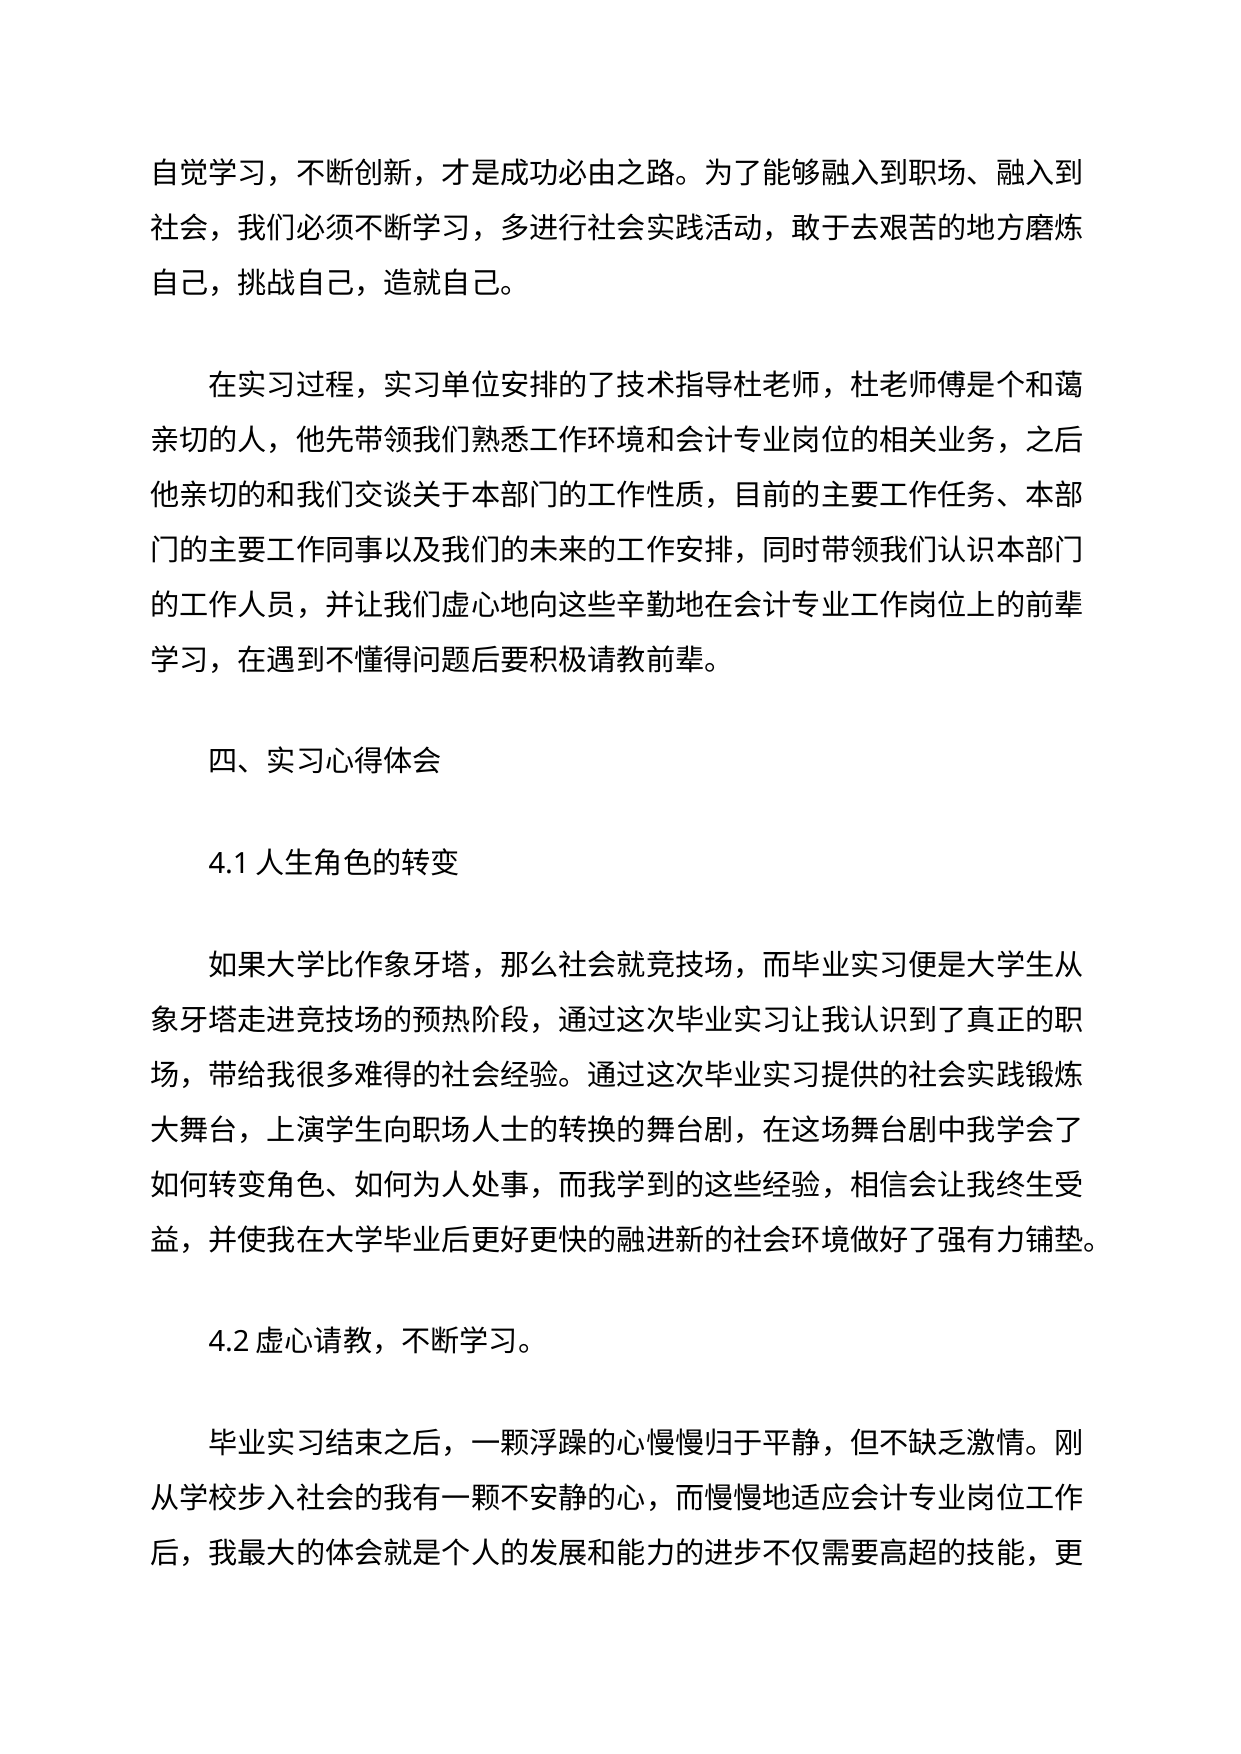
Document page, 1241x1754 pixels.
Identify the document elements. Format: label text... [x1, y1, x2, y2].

text 在实习过程，实习单位安排的了技术指导杜老师，杜老师傅是个和蔼亲切的人，他先带领我们熟悉工作环境和会计专业岗位的相关业务，之后他亲切的和我们交谈关于本部门的工作性质，目前的主要工作任务、本部门的主要工作同事以及我们的未来的工作安排，同时带领我们认识本部门的工作人员，并让我们虚心地向这些辛勤地在会计专业工作岗位上的前辈学习，在遇到不懂得问题后要积极请教前辈。 [150, 362, 1090, 678]
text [150, 1420, 1090, 1572]
text 如果大学比作象牙塔，那么社会就竞技场，而毕业实习便是大学生从象牙塔走进竞技场的预热阶段，通过这次毕业实习让我认识到了真正的职场，带给我很多难得的社会经验。通过这次毕业实习提供的社会实践锻炼大舞台，上演学生向职场人士的转换的舞台剧，在这场舞台剧中我学会了如何转变角色、如何为人处事，而我学到的这些经验，相信会让我终生受益，并使我在大学毕业后更好更快的融进新的社会环境做好了强有力铺垫。 [150, 942, 1090, 1258]
text 4.1人生角色的转变 [150, 839, 1090, 882]
text 四、实习心得体会 [150, 738, 1090, 780]
text 4.2虚心请教，不断学习。 [150, 1318, 1090, 1360]
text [150, 150, 1090, 302]
